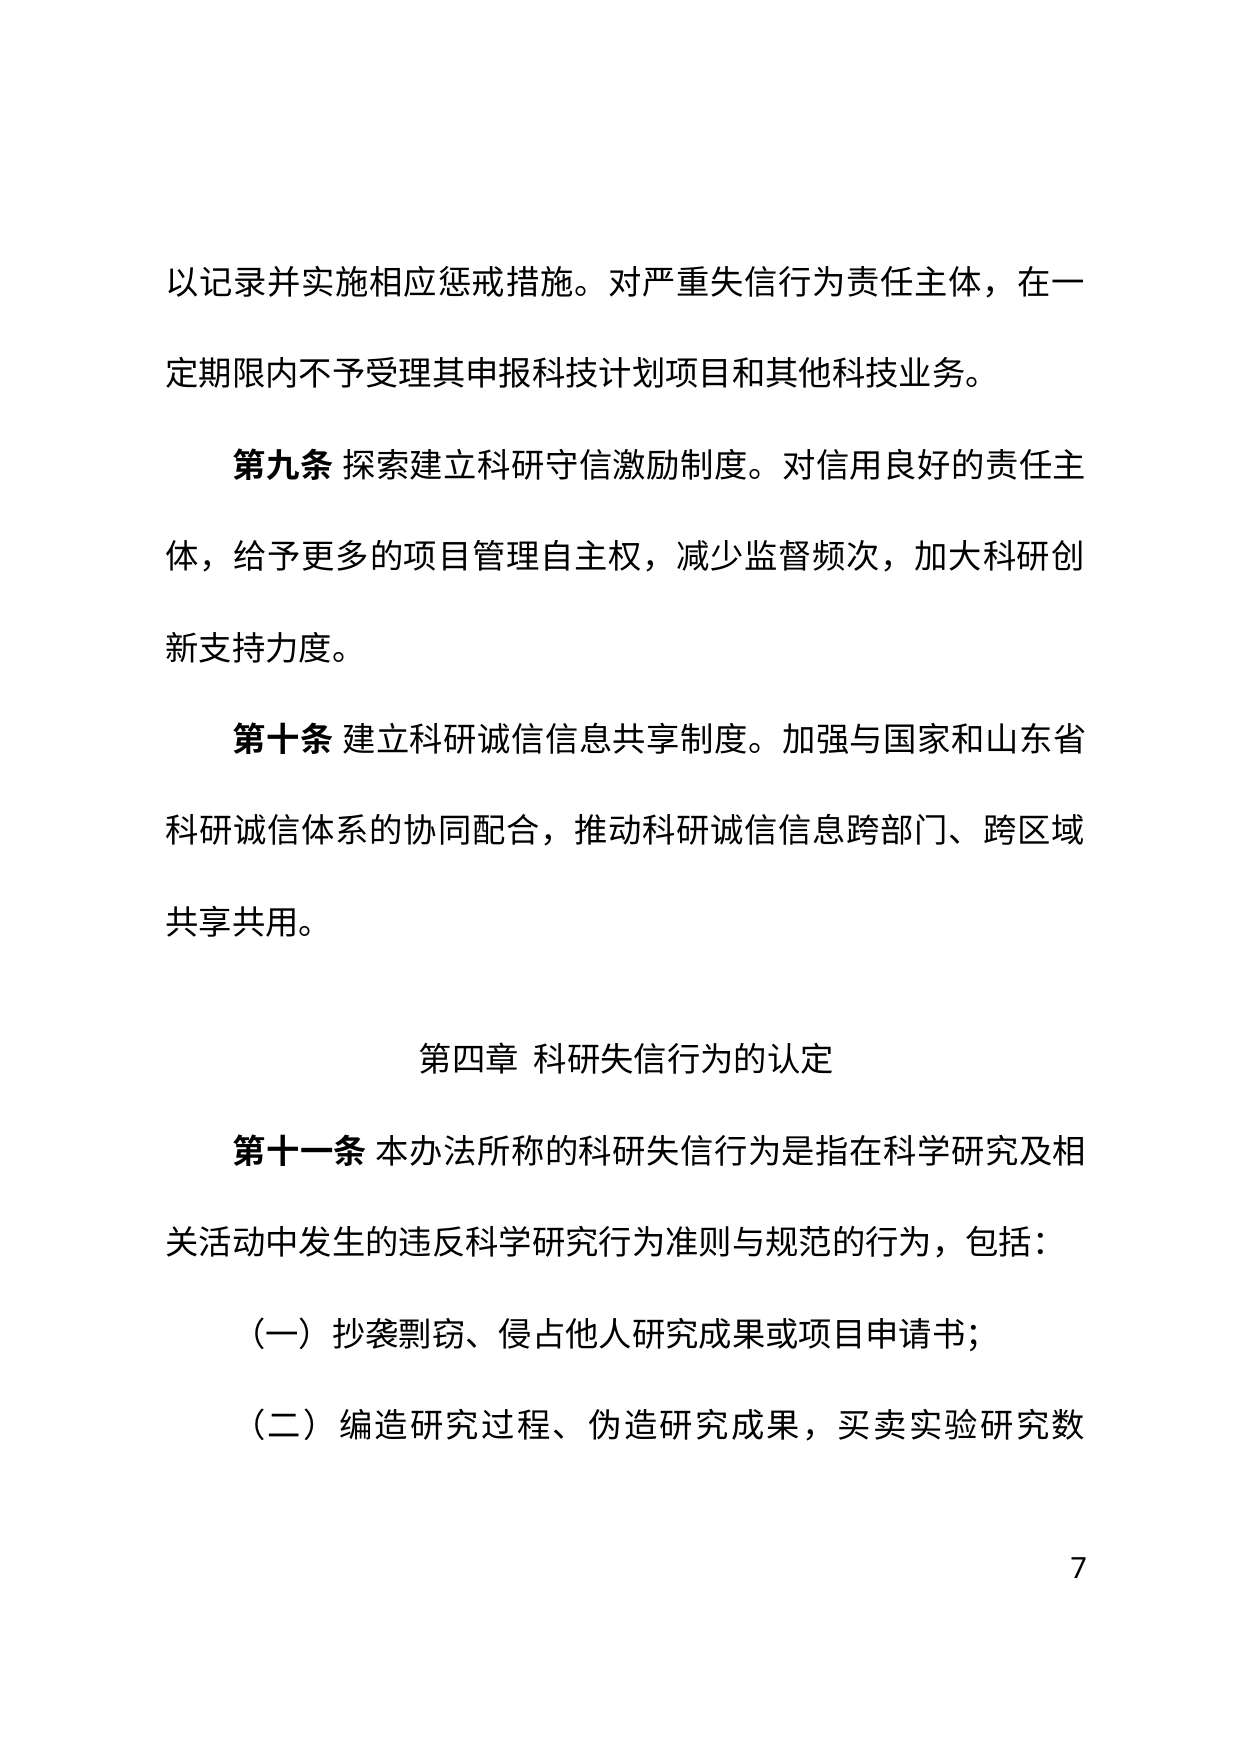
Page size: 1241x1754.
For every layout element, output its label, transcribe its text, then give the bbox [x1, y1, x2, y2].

text 第九条 探索建立科研守信激励制度。对信用良好的责任主体，给予更多的项目管理自主权，减少监督频次，加大科研创新支持力度。 [165, 417, 1087, 691]
text 第四章 科研失信行为的认定 [165, 1011, 1087, 1103]
text 第十一条 本办法所称的科研失信行为是指在科学研究及相关活动中发生的违反科学研究行为准则与规范的行为，包括： [165, 1103, 1087, 1286]
text （一）抄袭剽窃、侵占他人研究成果或项目申请书； [165, 1286, 1087, 1377]
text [165, 1377, 1087, 1469]
text 第十条 建立科研诚信信息共享制度。加强与国家和山东省科研诚信体系的协同配合，推动科研诚信信息跨部门、跨区域共享共用。 [165, 691, 1087, 966]
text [165, 234, 1087, 417]
